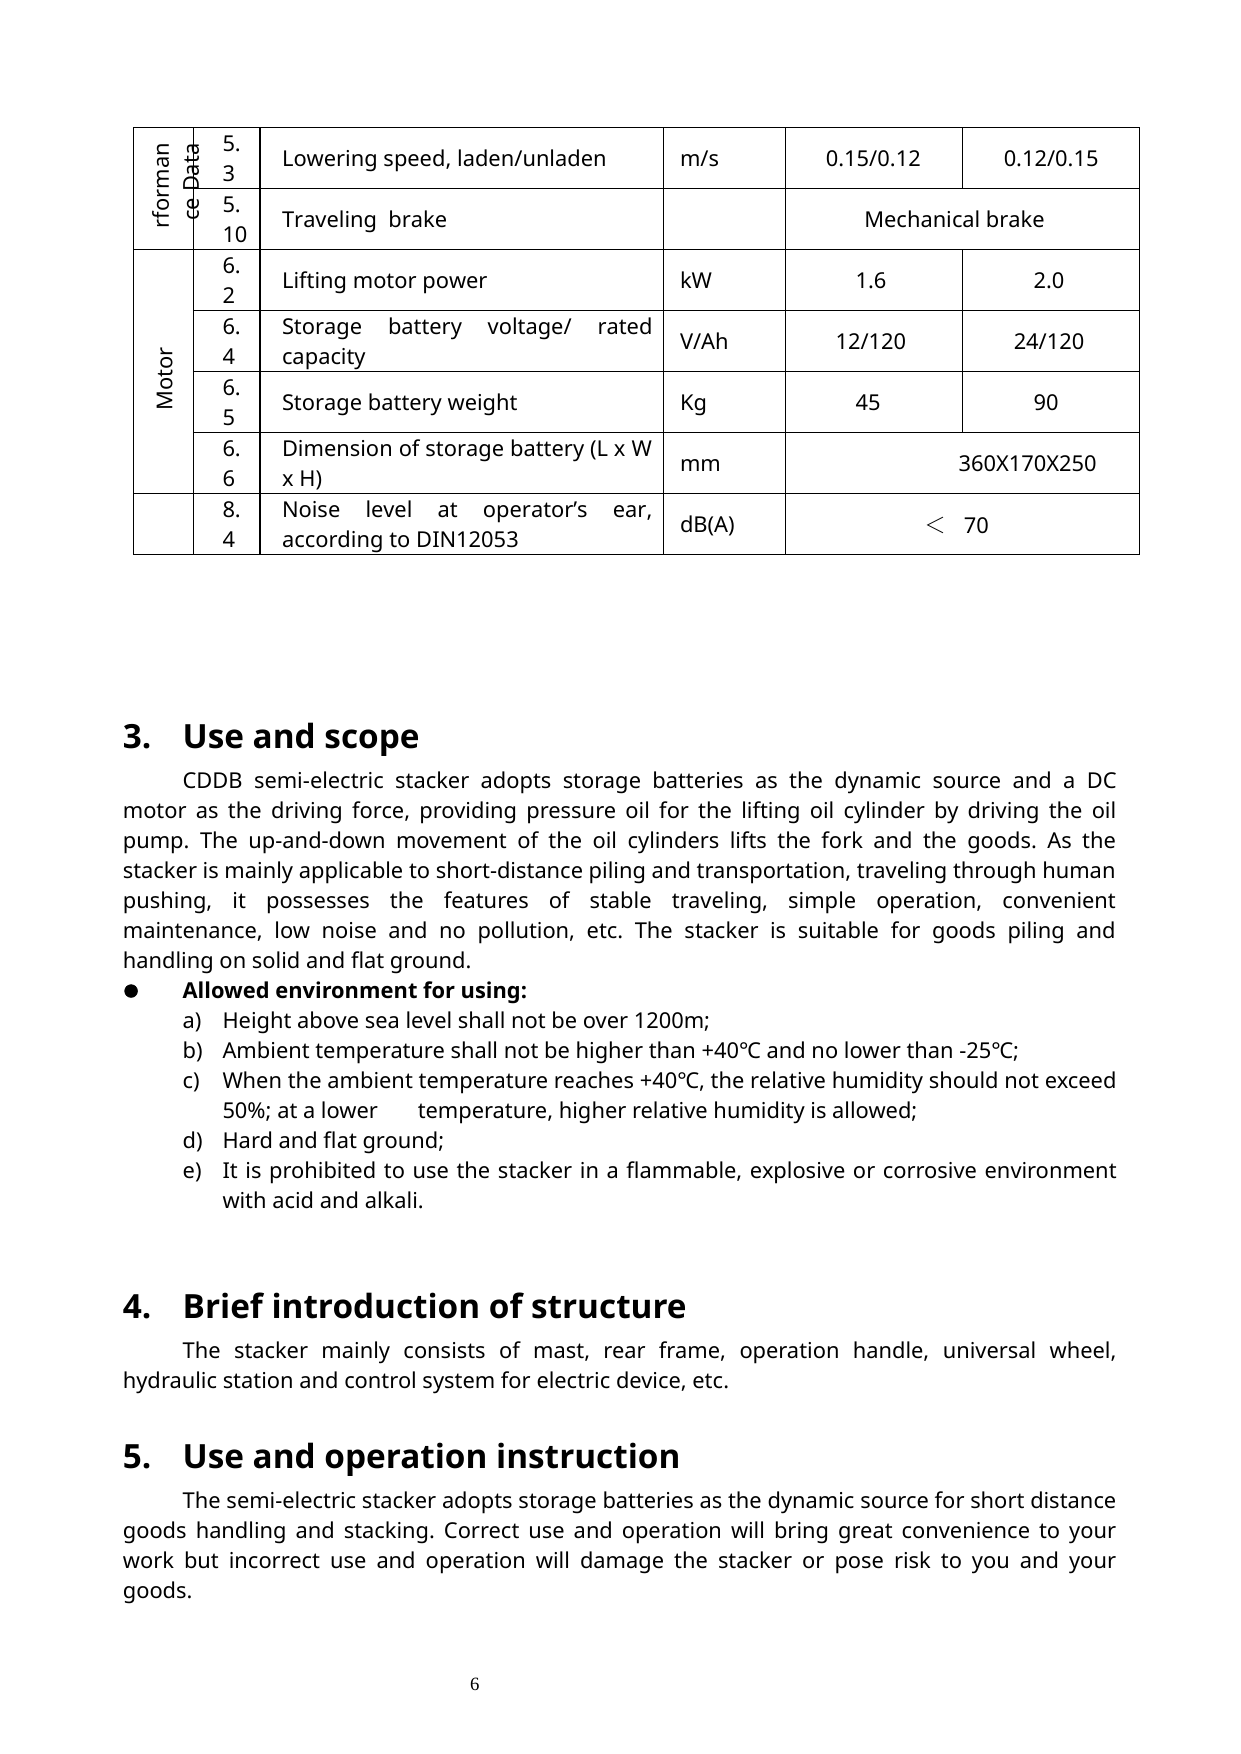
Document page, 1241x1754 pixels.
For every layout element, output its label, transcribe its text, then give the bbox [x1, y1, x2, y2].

table_cell Kg [664, 372, 785, 432]
table_cell 24/120 [963, 311, 1139, 371]
list Use and scope [123, 705, 1117, 765]
table_cell ＜70 [786, 494, 1139, 554]
text The stacker mainly consists of mast, rear frame, operation handle, universal wheel, hydraulic station and control system for electric device, etc. [123, 1335, 1117, 1395]
list Brief introduction of structure [123, 1275, 1117, 1335]
table_cell [664, 189, 785, 249]
text CDDB semi-electric stacker adopts storage batteries as the dynamic source and a DC motor as the driving force, providing pressure oil for the lifting oil cylinder by driving the oil pump. The up-and-down movement of the oil cylinders lifts the fork and the goods. As the stacker is mainly applicable to short-distance piling and transportation, traveling through human pushing, it possesses the features of stable traveling, simple operation, convenient maintenance, low noise and no pollution, etc. The stacker is suitable for goods piling and handling on solid and flat ground. [123, 765, 1117, 975]
list It is prohibited to use the stacker in a flammable, explosive or corrosive environment with acid and alkali. [163, 1155, 1117, 1215]
table_cell 6.2 [194, 250, 259, 310]
list When the ambient temperature reaches +40℃, the relative humidity should not exceed 50%; at a lower temperature, higher relative humidity is allowed; [163, 1065, 1117, 1125]
list Allowed environment for using: [123, 975, 1117, 1005]
list Use and operation instruction [123, 1425, 1117, 1485]
table_cell 360X170X250 [786, 433, 1139, 493]
table_cell 6.6 [194, 433, 259, 493]
list Height above sea level shall not be over 1200m; [163, 1005, 1117, 1035]
list Ambient temperature shall not be higher than +40℃ and no lower than -25℃; [163, 1035, 1117, 1065]
table_cell Lowering speed, laden/unladen [261, 128, 663, 188]
table_cell 1.6 [786, 250, 962, 310]
table_cell dB(A) [664, 494, 785, 554]
table_cell Storage battery voltage/ rated capacity [261, 311, 663, 371]
table_cell kW [664, 250, 785, 310]
table_cell 12/120 [786, 311, 962, 371]
table_cell 8.4 [194, 494, 259, 554]
table_cell V/Ah [664, 311, 785, 371]
table_cell Performance Data [134, 128, 193, 249]
table_cell Lifting motor power [261, 250, 663, 310]
table_cell Mechanical brake [786, 189, 1139, 249]
table_cell Storage battery weight [261, 372, 663, 432]
text The semi-electric stacker adopts storage batteries as the dynamic source for short distance goods handling and stacking. Correct use and operation will bring great convenience to your work but incorrect use and operation will damage the stacker or pose risk to you and your goods. [123, 1485, 1117, 1605]
table_cell m/s [664, 128, 785, 188]
list Hard and flat ground; [163, 1125, 1117, 1155]
table_cell 2.0 [963, 250, 1139, 310]
table_cell Dimension of storage battery (L x W x H) [261, 433, 663, 493]
table_cell 6.5 [194, 372, 259, 432]
table_cell 45 [786, 372, 962, 432]
table_cell Traveling brake [261, 189, 663, 249]
table_cell 6.4 [194, 311, 259, 371]
table_cell 5.3 [194, 128, 259, 188]
table_cell 0.12/0.15 [963, 128, 1139, 188]
table_cell 0.15/0.12 [786, 128, 962, 188]
table_cell Motor [134, 250, 193, 493]
table_cell [134, 494, 193, 554]
table_cell Noise level at operator’s ear, according to DIN12053 [261, 494, 663, 554]
table_cell 5.10 [194, 189, 259, 249]
table_cell mm [664, 433, 785, 493]
table_cell 90 [963, 372, 1139, 432]
